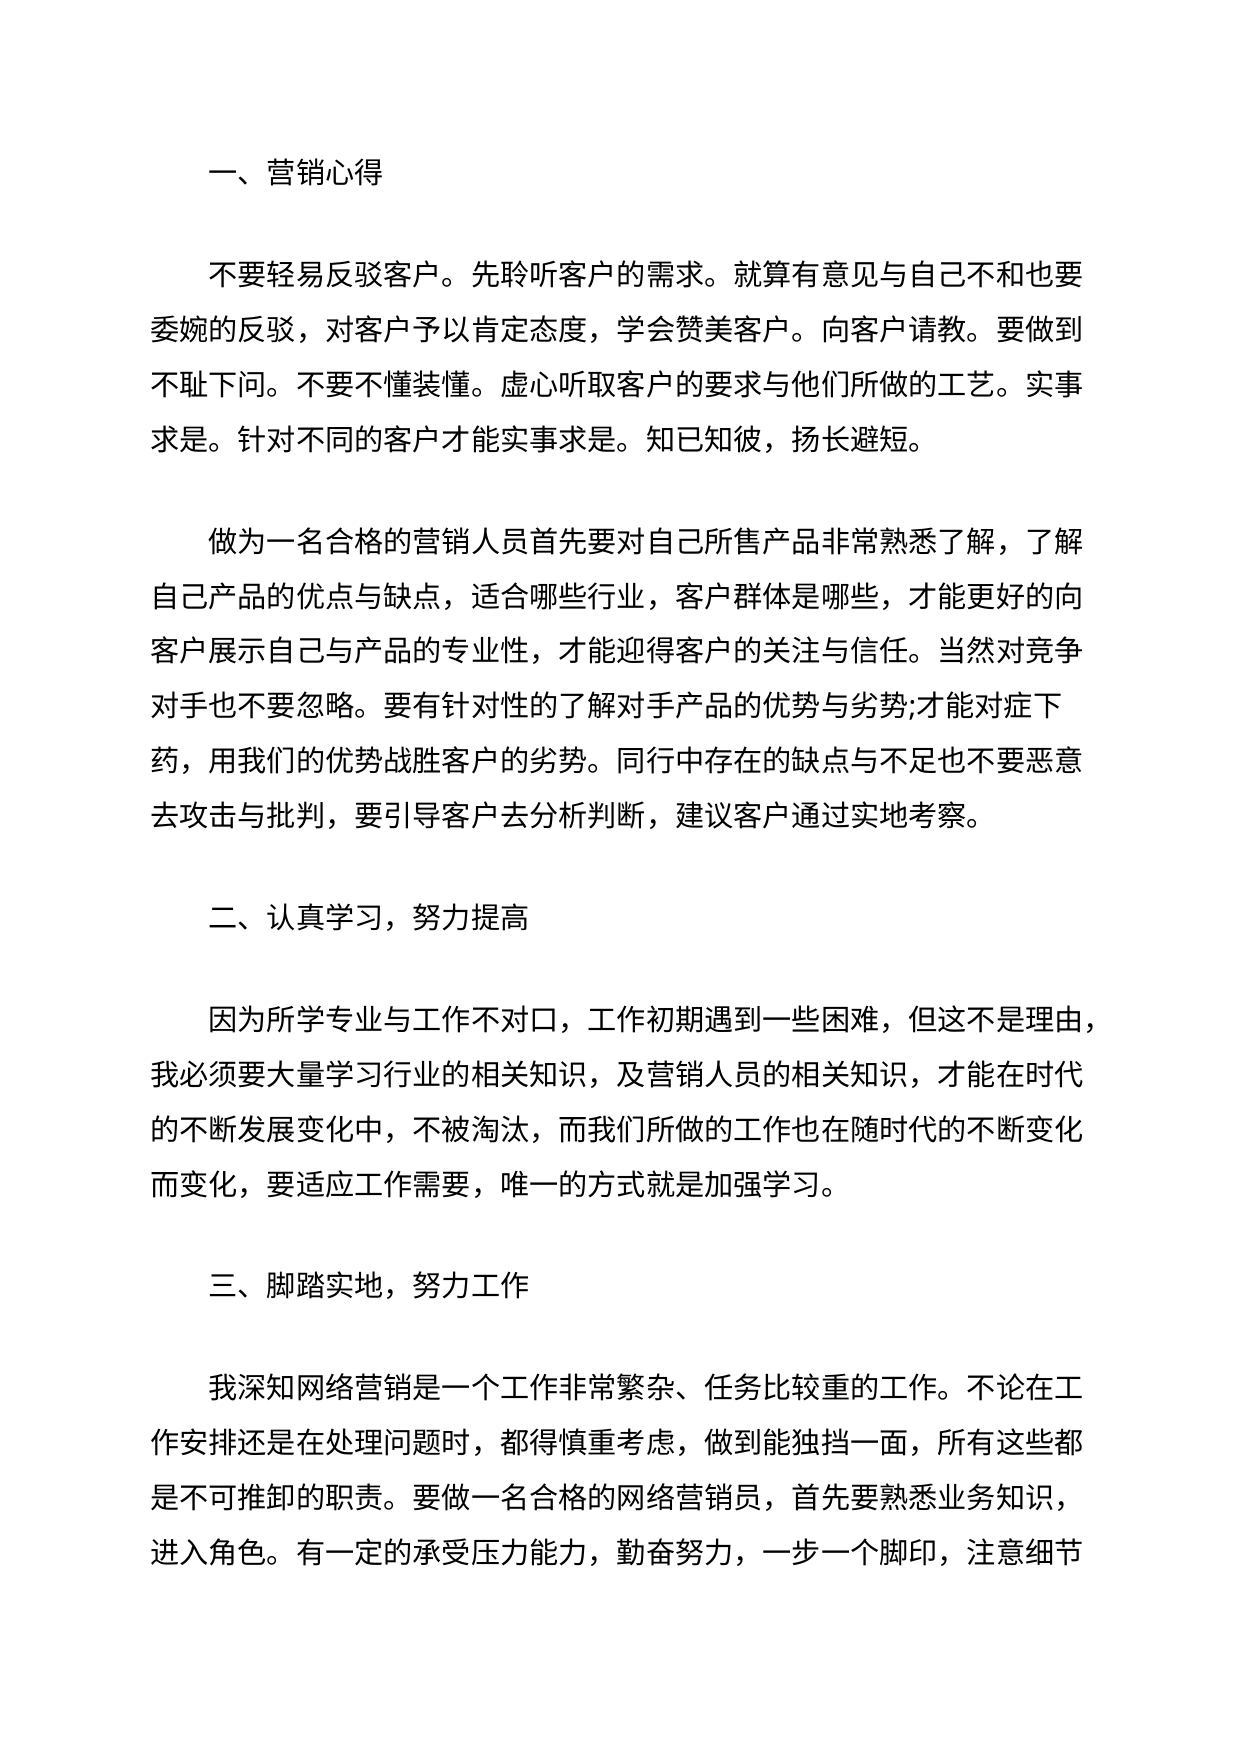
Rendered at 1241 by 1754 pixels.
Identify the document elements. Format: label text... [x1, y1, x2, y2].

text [150, 1364, 1090, 1572]
text 二、认真学习，努力提高 [150, 894, 1090, 937]
text 做为一名合格的营销人员首先要对自己所售产品非常熟悉了解，了解自己产品的优点与缺点，适合哪些行业，客户群体是哪些，才能更好的向客户展示自己与产品的专业性，才能迎得客户的关注与信任。当然对竞争对手也不要忽略。要有针对性的了解对手产品的优势与劣势;才能对症下药，用我们的优势战胜客户的劣势。同行中存在的缺点与不足也不要恶意去攻击与批判，要引导客户去分析判断，建议客户通过实地考察。 [150, 518, 1090, 835]
text 不要轻易反驳客户。先聆听客户的需求。就算有意见与自己不和也要委婉的反驳，对客户予以肯定态度，学会赞美客户。向客户请教。要做到不耻下问。不要不懂装懂。虚心听取客户的要求与他们所做的工艺。实事求是。针对不同的客户才能实事求是。知已知彼，扬长避短。 [150, 252, 1090, 459]
text 因为所学专业与工作不对口，工作初期遇到一些困难，但这不是理由，我必须要大量学习行业的相关知识，及营销人员的相关知识，才能在时代的不断发展变化中，不被淘汰，而我们所做的工作也在随时代的不断变化而变化，要适应工作需要，唯一的方式就是加强学习。 [150, 996, 1090, 1203]
text 三、脚踏实地，努力工作 [150, 1263, 1090, 1305]
text 一、营销心得 [150, 150, 1090, 192]
